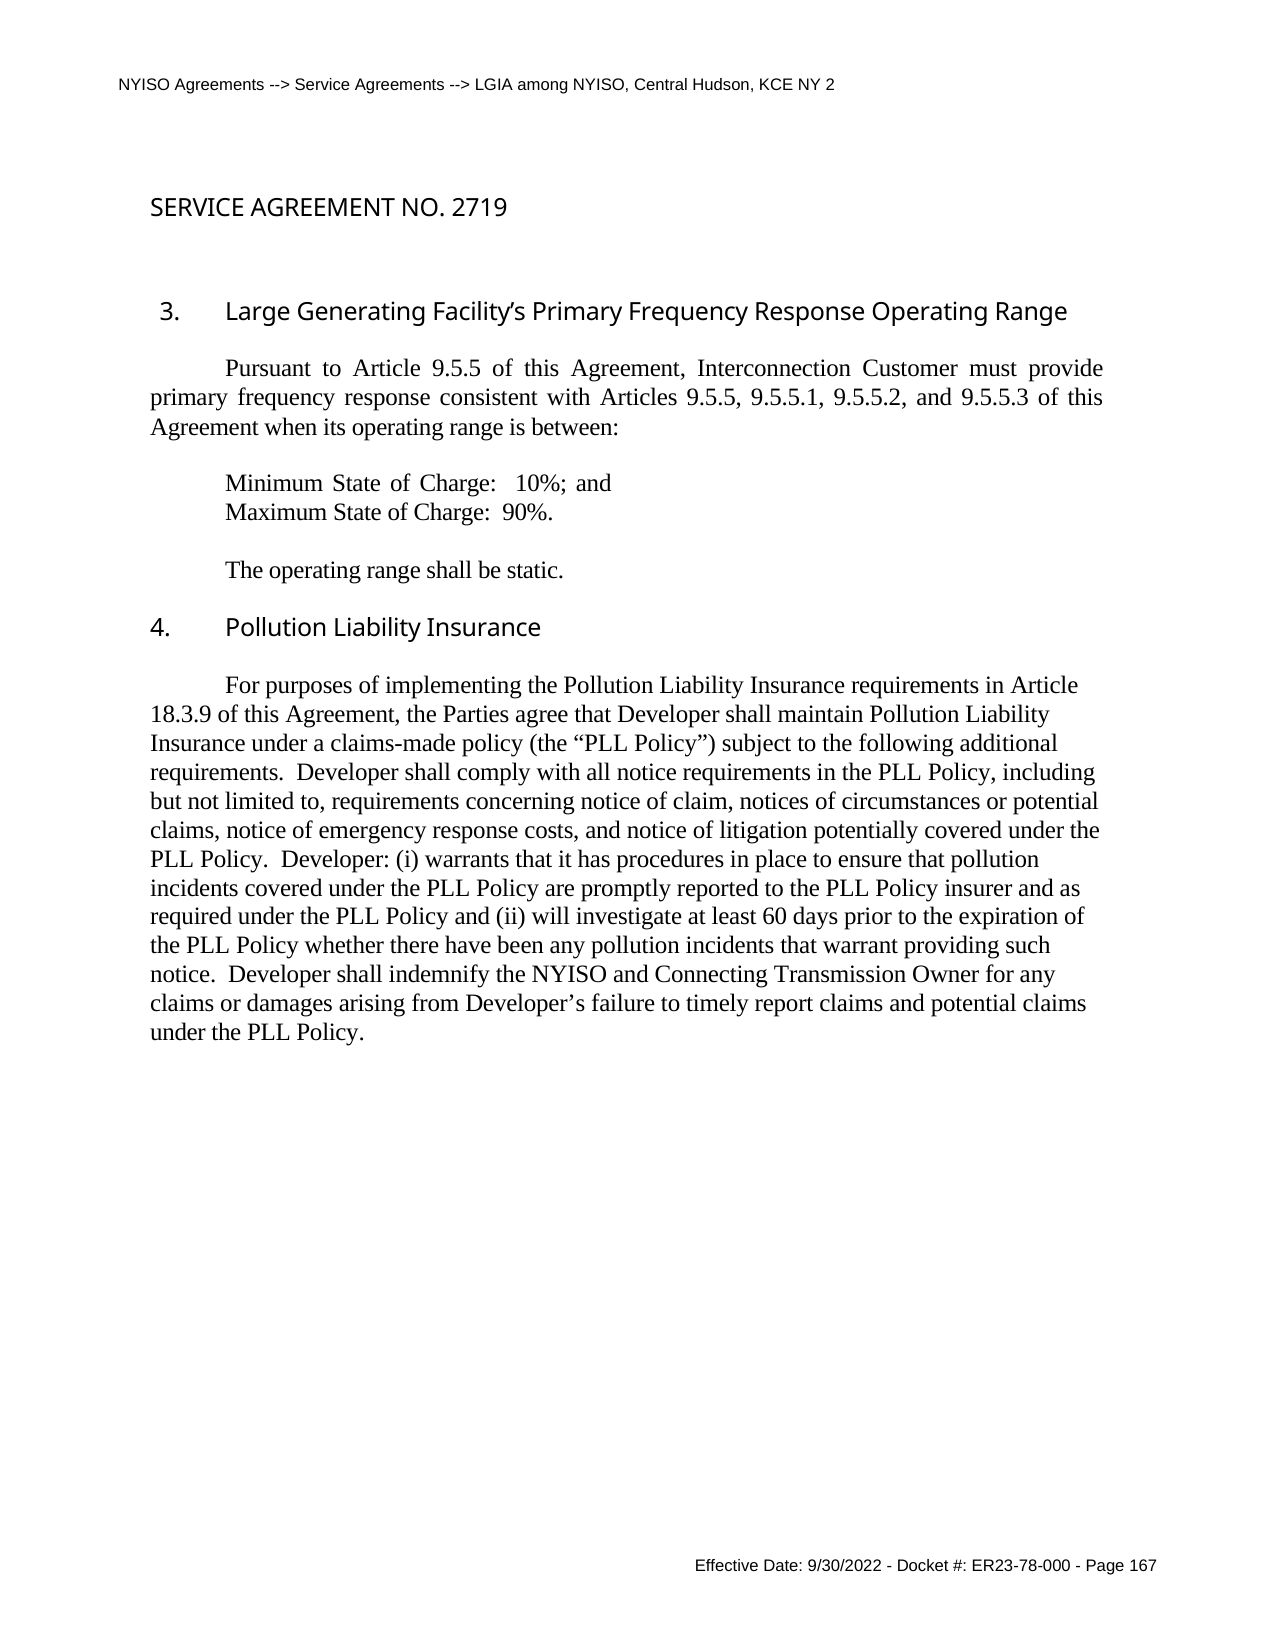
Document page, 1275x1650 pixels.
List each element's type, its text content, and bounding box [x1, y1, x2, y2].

text SERVICE AGREEMENT NO. 2719 [150, 193, 1275, 222]
text 3. Large Generating Facility’s Primary Frequency Response Operating Range [159, 297, 1275, 326]
text Pursuant to Article 9.5.5 of this Agreement, Interconnection Customer must provide primary frequency response consistent with Articles 9.5.5, 9.5.5.1, 9.5.5.2, and 9.5.5.3 of this Agreement when its operating range is between: [150, 353, 1104, 441]
text 4. Pollution Liability Insurance [150, 614, 1275, 642]
text 18.3.9 of this Agreement, the Parties agree that Developer shall maintain Pollution Liability [150, 699, 1275, 728]
text Minimum State of Charge: 10%; and Maximum State of Charge: 90%. [225, 468, 621, 526]
text requirements. Developer shall comply with all notice requirements in the PLL Policy, including but not limited to, requirements concerning notice of claim, notices of circumstances or potential claims, notice of emergency response costs, and notice of litigation potentially covered under the PLL Policy. Developer: (i) warrants that it has procedures in place to ensure that pollution incidents covered under the PLL Policy are promptly reported to the PLL Policy insurer and as required under the PLL Policy and (ii) will investigate at least 60 days prior to the expiration of the PLL Policy whether there have been any pollution incidents that warrant providing such notice. Developer shall indemnify the NYISO and Connecting Transmission Owner for any claims or damages arising from Developer’s failure to timely report claims and potential claims under the PLL Policy. [150, 757, 1140, 1046]
text For purposes of implementing the Pollution Liability Insurance requirements in Article [225, 670, 1275, 699]
text Insurance under a claims-made policy (the “PLL Policy”) subject to the following additional [150, 729, 1275, 757]
text The operating range shall be static. [225, 556, 1275, 584]
